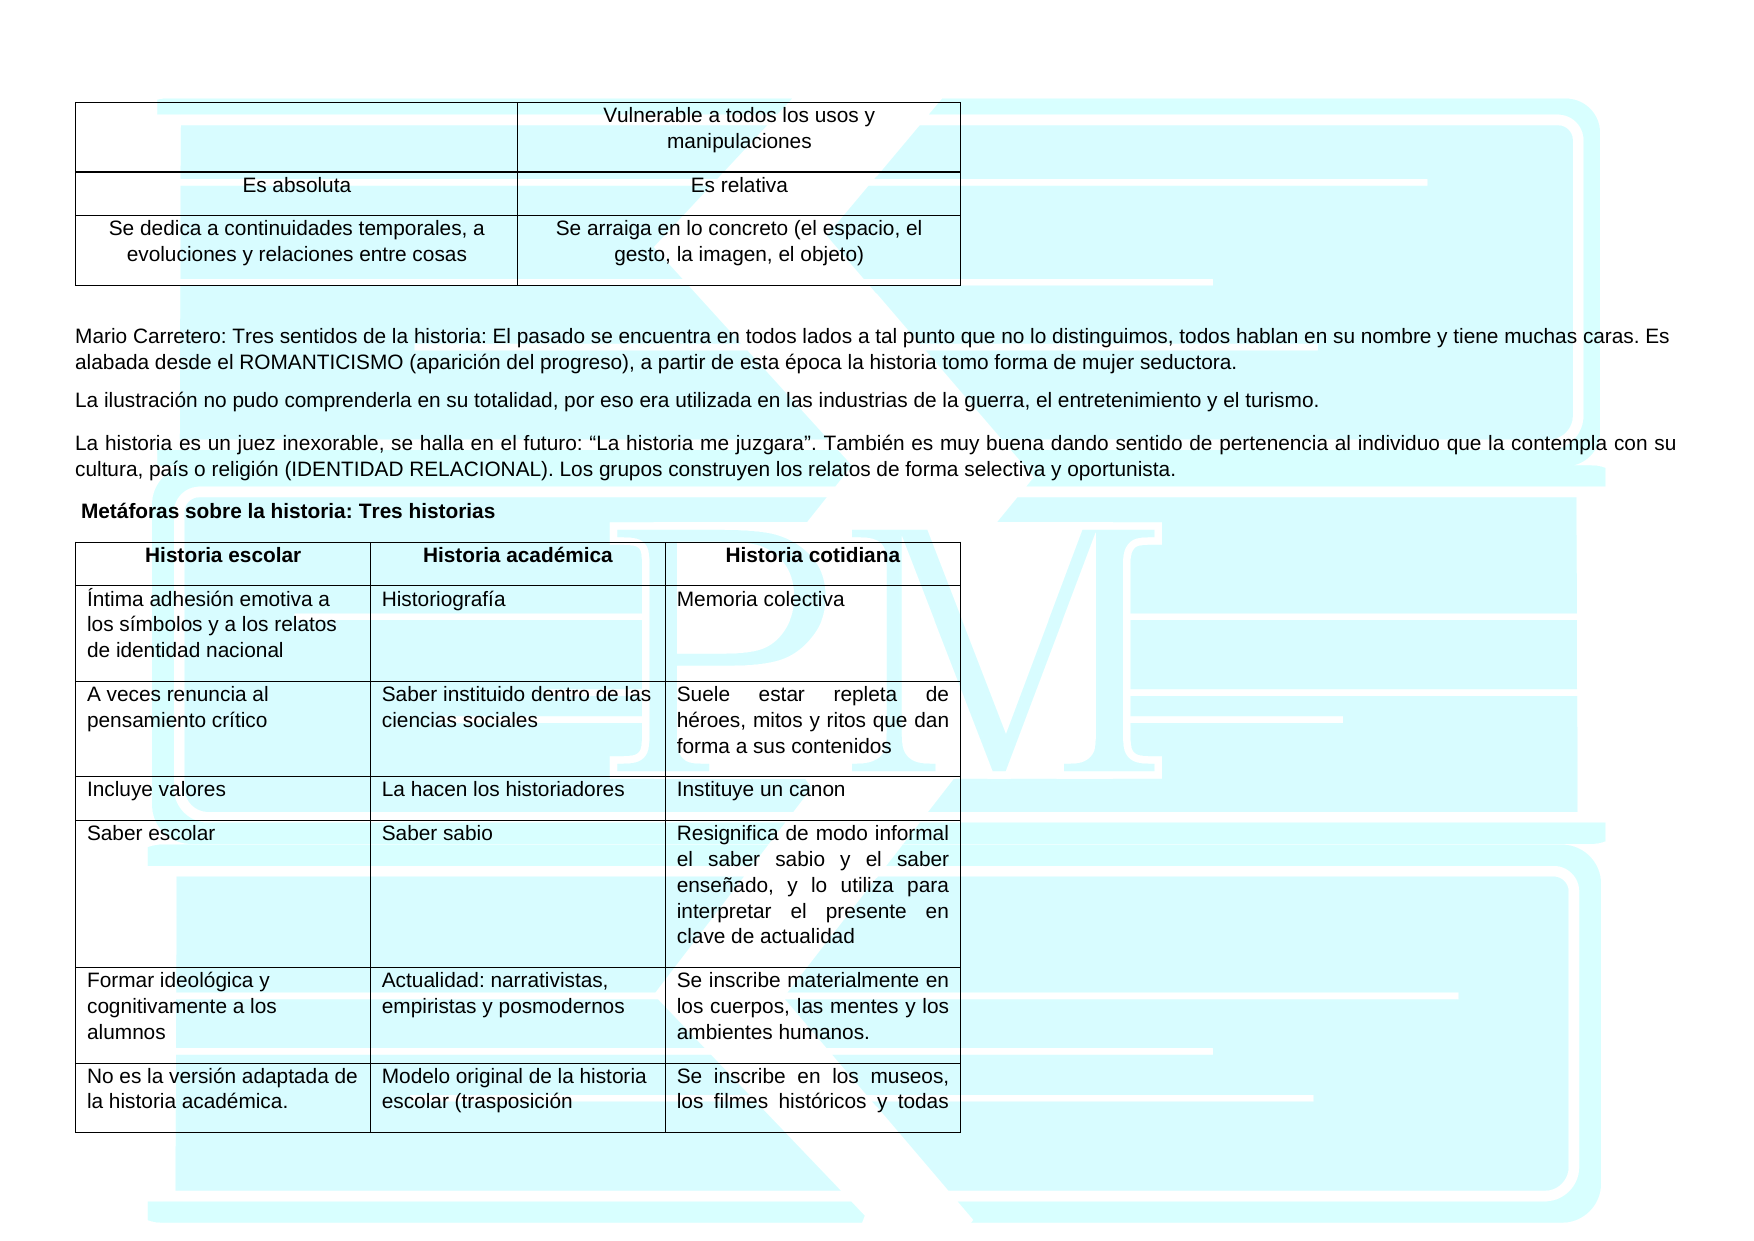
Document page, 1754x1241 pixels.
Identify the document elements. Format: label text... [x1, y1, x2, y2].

table_cell Historiografía [371, 586, 665, 681]
table_cell Se inscribe materialmente en los cuerpos, las mentes y los ambientes humanos. [666, 968, 960, 1062]
text Mario Carretero: Tres sentidos de la historia: El pasado se encuentra en todos lados a tal punto que no lo distinguimos, todos hablan en su nombre y tiene muchas caras. Es alabada desde el ROMANTICISMO (aparición del progreso), a partir de esta época la historia tomo forma de mujer seductora. [75, 324, 1679, 374]
text La historia es un juez inexorable, se halla en el futuro: “La historia me juzgara”. También es muy buena dando sentido de pertenencia al individuo que la contempla con su cultura, país o religión (IDENTIDAD RELACIONAL). Los grupos construyen los relatos de forma selectiva y oportunista. [75, 431, 1679, 481]
table_cell Se arraiga en lo concreto (el espacio, el gesto, la imagen, el objeto) [518, 216, 960, 285]
table_cell Es absoluta [76, 173, 517, 215]
text La ilustración no pudo comprenderla en su totalidad, por eso era utilizada en las industrias de la guerra, el entretenimiento y el turismo. [75, 388, 1679, 412]
table_cell Saber instituido dentro de las ciencias sociales [371, 682, 665, 776]
table_cell Formar ideológica y cognitivamente a los alumnos [76, 968, 370, 1062]
text Metáforas sobre la historia: Tres historias [75, 499, 1679, 523]
table_cell Vulnerable a todos los usos y manipulaciones [518, 103, 960, 171]
table_cell A veces renuncia al pensamiento crítico [76, 682, 370, 776]
table_cell Saber sabio [371, 821, 665, 967]
table_cell Resignifica de modo informal el saber sabio y el saber enseñado, y lo utiliza para interpretar el presente en clave de actualidad [666, 821, 960, 967]
table_cell Saber escolar [76, 821, 370, 967]
table_cell [76, 103, 517, 171]
table_header Historia escolar [76, 543, 370, 585]
table_cell Actualidad: narrativistas, empiristas y posmodernos [371, 968, 665, 1062]
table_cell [666, 1064, 960, 1132]
table_header Historia académica [371, 543, 665, 585]
table_cell Instituye un canon [666, 777, 960, 820]
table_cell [371, 1064, 665, 1132]
table_cell Incluye valores [76, 777, 370, 820]
table_cell Es relativa [518, 173, 960, 215]
table_header Historia cotidiana [666, 543, 960, 585]
table_cell Íntima adhesión emotiva a los símbolos y a los relatos de identidad nacional [76, 586, 370, 681]
table_cell Memoria colectiva [666, 586, 960, 681]
table_cell Se dedica a continuidades temporales, a evoluciones y relaciones entre cosas [76, 216, 517, 285]
table_cell Suele estar repleta de héroes, mitos y ritos que dan forma a sus contenidos [666, 682, 960, 776]
table_cell La hacen los historiadores [371, 777, 665, 820]
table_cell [76, 1064, 370, 1132]
